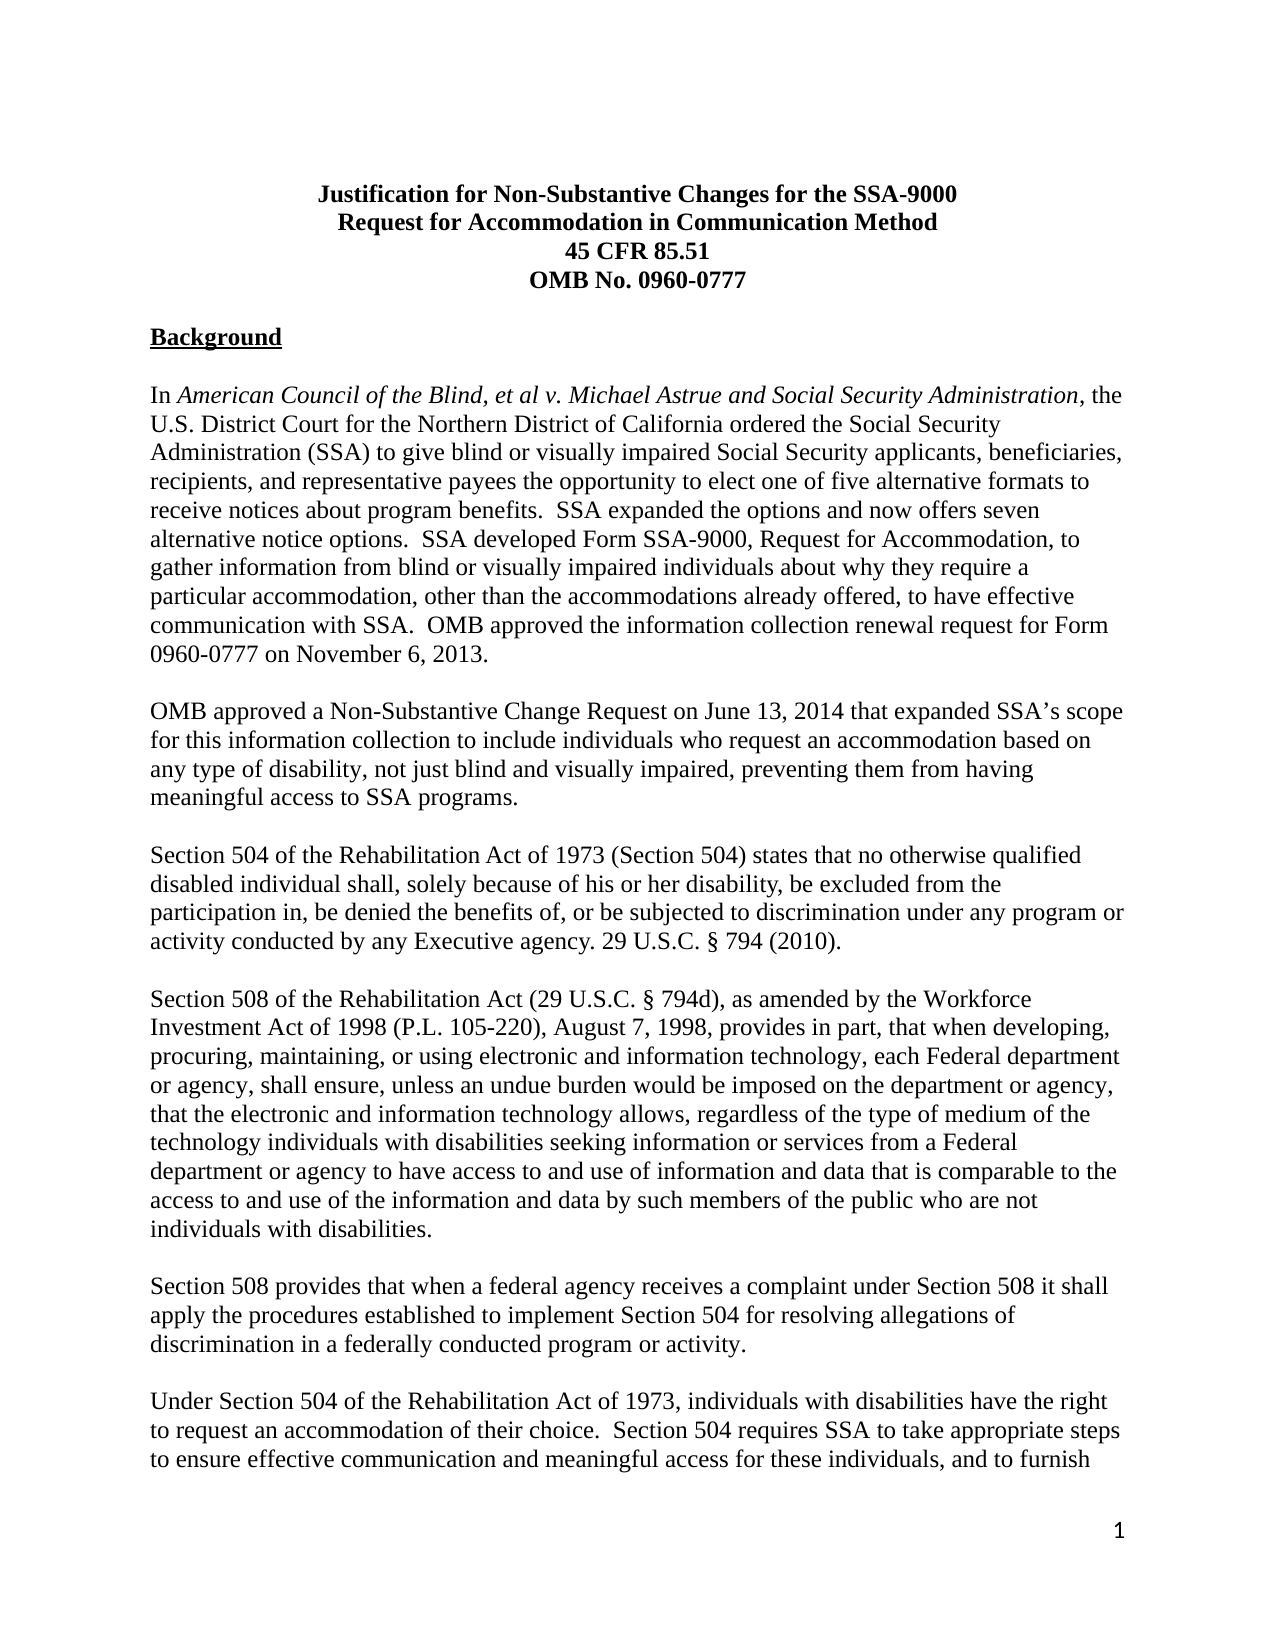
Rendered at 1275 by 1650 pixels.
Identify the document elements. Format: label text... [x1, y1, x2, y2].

text Request for Accommodation in Communication Method [150, 207, 1125, 236]
text OMB approved a Non-Substantive Change Request on June 13, 2014 that expanded SSA’s scope for this information collection to include individuals who request an accommodation based on any type of disability, not just blind and visually impaired, preventing them from having meaningful access to SSA programs. [150, 696, 1125, 811]
text Section 508 provides that when a federal agency receives a complaint under Section 508 it shall apply the procedures established to implement Section 504 for resolving allegations of discrimination in a federally conducted program or activity. [150, 1271, 1125, 1357]
text In American Council of the Blind, et al v. Michael Astrue and Social Security Administration, the U.S. District Court for the Northern District of California ordered the Social Security Administration (SSA) to give blind or visually impaired Social Security applicants, beneficiaries, recipients, and representative payees the opportunity to elect one of five alternative formats to receive notices about program benefits. SSA expanded the options and now offers seven alternative notice options. SSA developed Form SSA-9000, Request for Accommodation, to gather information from blind or visually impaired individuals about why they require a particular accommodation, other than the accommodations already offered, to have effective communication with SSA. OMB approved the information collection renewal request for Form 0960-0777 on November 6, 2013. [150, 380, 1125, 667]
text Section 504 of the Rehabilitation Act of 1973 (Section 504) states that no otherwise qualified disabled individual shall, solely because of his or her disability, be excluded from the participation in, be denied the benefits of, or be subjected to discrimination under any program or activity conducted by any Executive agency. 29 U.S.C. § 794 (2010). [150, 840, 1125, 955]
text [150, 1386, 1125, 1472]
text Background [150, 322, 1125, 351]
text OMB No. 0960-0777 [150, 265, 1125, 294]
text Section 508 of the Rehabilitation Act (29 U.S.C. § 794d), as amended by the Workforce Investment Act of 1998 (P.L. 105-220), August 7, 1998, provides in part, that when developing, procuring, maintaining, or using electronic and information technology, each Federal department or agency, shall ensure, unless an undue burden would be imposed on the department or agency, that the electronic and information technology allows, regardless of the type of medium of the technology individuals with disabilities seeking information or services from a Federal department or agency to have access to and use of information and data that is comparable to the access to and use of the information and data by such members of the public who are not individuals with disabilities. [150, 984, 1125, 1242]
text Justification for Non-Substantive Changes for the SSA-9000 [150, 179, 1125, 207]
text 45 CFR 85.51 [150, 236, 1125, 265]
